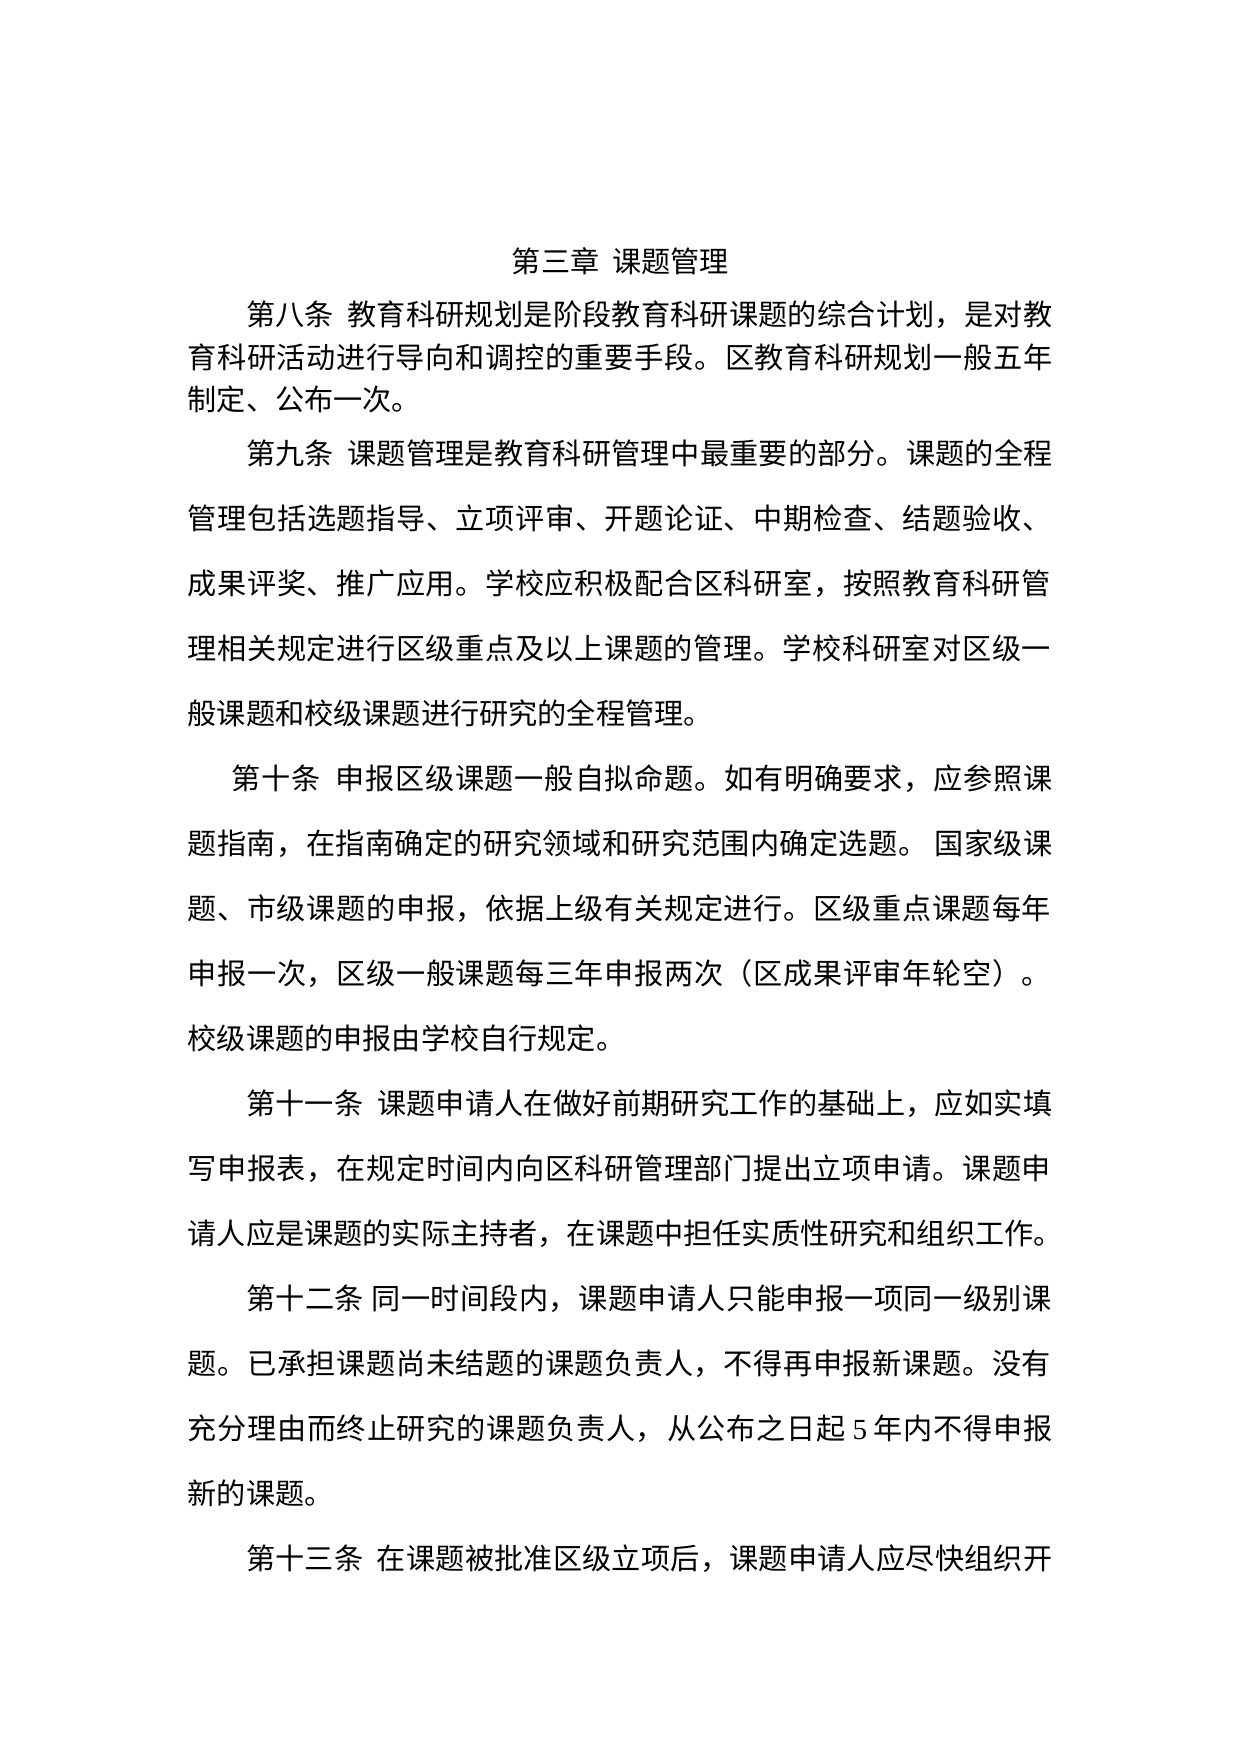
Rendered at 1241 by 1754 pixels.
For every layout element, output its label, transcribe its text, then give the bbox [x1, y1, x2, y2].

text 第八条 教育科研规划是阶段教育科研课题的综合计划，是对教育科研活动进行导向和调控的重要手段。区教育科研规划一般五年制定、公布一次。 [187, 292, 1053, 419]
text 第十一条 课题申请人在做好前期研究工作的基础上，应如实填写申报表，在规定时间内向区科研管理部门提出立项申请。课题申请人应是课题的实际主持者，在课题中担任实质性研究和组织工作。 [187, 1069, 1053, 1264]
text 第九条 课题管理是教育科研管理中最重要的部分。课题的全程管理包括选题指导、立项评审、开题论证、中期检查、结题验收、成果评奖、推广应用。学校应积极配合区科研室，按照教育科研管理相关规定进行区级重点及以上课题的管理。学校科研室对区级一般课题和校级课题进行研究的全程管理。 [187, 419, 1053, 744]
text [187, 1524, 1053, 1589]
text 第三章 课题管理 [187, 227, 1053, 292]
text 第十条 申报区级课题一般自拟命题。如有明确要求，应参照课题指南，在指南确定的研究领域和研究范围内确定选题。 国家级课题、市级课题的申报，依据上级有关规定进行。区级重点课题每年申报一次，区级一般课题每三年申报两次（区成果评审年轮空）。校级课题的申报由学校自行规定。 [187, 744, 1053, 1069]
text 第十二条 同一时间段内，课题申请人只能申报一项同一级别课题。已承担课题尚未结题的课题负责人，不得再申报新课题。没有充分理由而终止研究的课题负责人，从公布之日起5年内不得申报新的课题。 [187, 1264, 1053, 1524]
